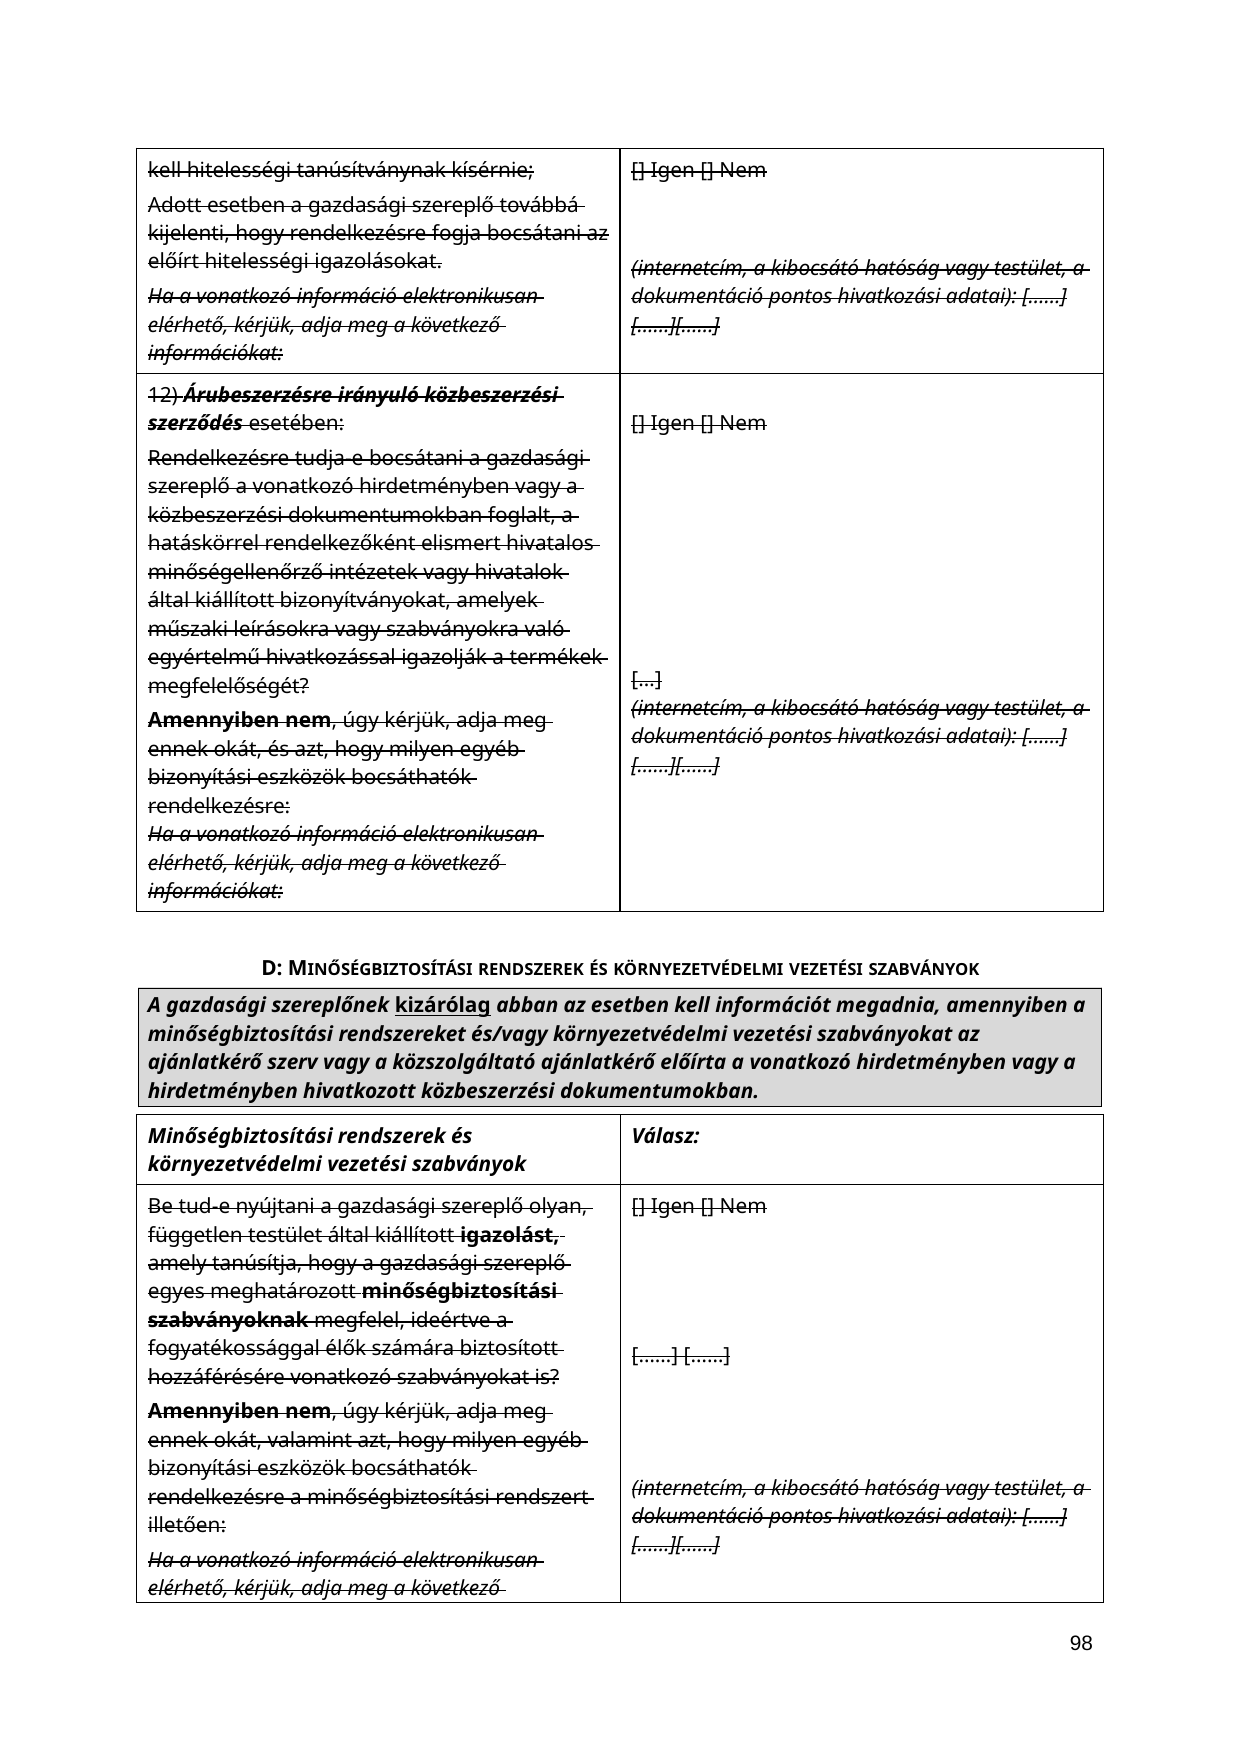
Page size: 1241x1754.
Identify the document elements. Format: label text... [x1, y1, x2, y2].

text D: Minőségbiztosítási rendszerek és környezetvédelmi vezetési szabványok [148, 953, 1092, 981]
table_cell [137, 149, 619, 373]
table_cell 12) Árubeszerzésre irányuló közbeszerzési szerződés esetében: Rendelkezésre tudja-e bocsátani a gazdasági szereplő a vonatkozó hirdetményben vagy a közbeszerzési dokumentumokban foglalt, a hatáskörrel rendelkezőként elismert hivatalos minőségellenőrző intézetek vagy hivatalok által kiállított bizonyítványokat, amelyek műszaki leírásokra vagy szabványokra való egyértelmű hivatkozással igazolják a termékek megfelelőségét? Amennyiben nem, úgy kérjük, adja meg ennek okát, és azt, hogy milyen egyéb bizonyítási eszközök bocsáthatók rendelkezésre: Ha a vonatkozó információ elektronikusan elérhető, kérjük, adja meg a következő információkat: [137, 374, 619, 911]
table_header Válasz: [621, 1115, 1103, 1184]
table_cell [137, 1185, 620, 1602]
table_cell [621, 1185, 1103, 1602]
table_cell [621, 149, 1103, 373]
table_cell [] Igen [] Nem […] (internetcím, a kibocsátó hatóság vagy testület, a dokumentáció pontos hivatkozási adatai): [……][……][……] [621, 374, 1103, 911]
text A gazdasági szereplőnek kizárólag abban az esetben kell információt megadnia, amennyiben a minőségbiztosítási rendszereket és/vagy környezetvédelmi vezetési szabványokat az ajánlatkérő szerv vagy a közszolgáltató ajánlatkérő előírta a vonatkozó hirdetményben vagy a hirdetményben hivatkozott közbeszerzési dokumentumokban. [139, 989, 1101, 1106]
table_header Minőségbiztosítási rendszerek és környezetvédelmi vezetési szabványok [137, 1115, 620, 1184]
